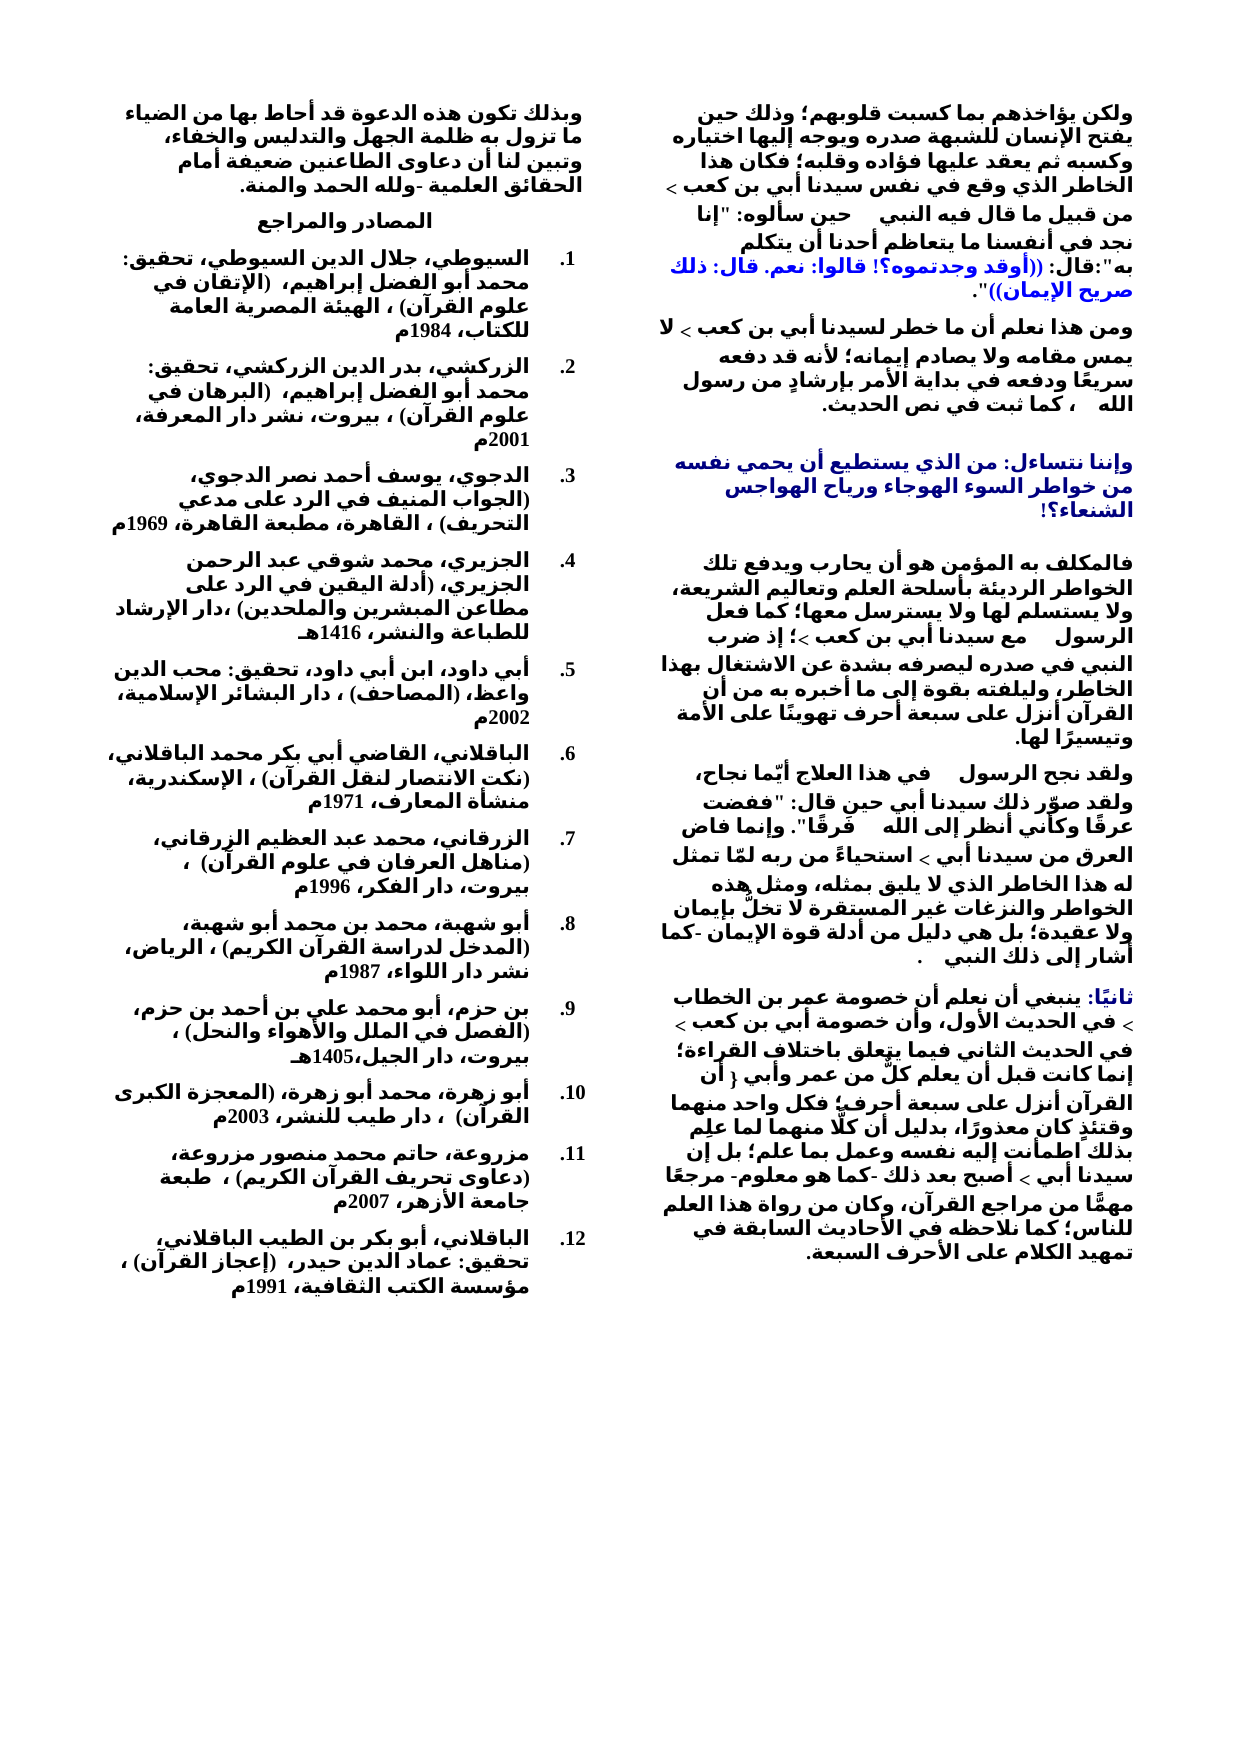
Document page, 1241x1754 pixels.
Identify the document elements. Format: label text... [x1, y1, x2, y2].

list الدجوي، يوسف أحمد نصر الدجوي، (الجواب المنيف في الرد على مدعي التحريف) ، القاهرة، مطبعة القاهرة، 1969م [106, 463, 559, 535]
list أبو زهرة، محمد أبو زهرة، (المعجزة الكبرى القرآن) ، دار طيب للنشر، 2003م [106, 1080, 559, 1128]
text ولقد نجح الرسول  في هذا العلاج أيّما نجاح، ولقد صوّر ذلك سيدنا أبي حين قال: "ففضت عرقًا وكأني أنظر إلى الله  فَرقًا". وإنما فاض العرق من سيدنا أبي > استحياءً من ربه لمّا تمثل له هذا الخاطر الذي لا يليق بمثله، ومثل هذه الخواطر والنزغات غير المستقرة لا تخلُّ بإيمان ولا عقيدة؛ بل هي دليل من أدلة قوة الإيمان -كما أشار إلى ذلك النبي . [657, 761, 1134, 973]
list الباقلاني، القاضي أبي بكر محمد الباقلاني، (نكت الانتصار لنقل القرآن) ، الإسكندرية، منشأة المعارف، 1971م [106, 741, 559, 813]
list أبي داود، ابن أبي داود، تحقيق: محب الدين واعظ، (المصاحف) ، دار البشائر الإسلامية، 2002م [106, 657, 559, 729]
text ومن هذا نعلم أن ما خطر لسيدنا أبي بن كعب > لا يمس مقامه ولا يصادم إيمانه؛ لأنه قد دفعه سريعًا ودفعه في بداية الأمر بإرشادٍ من رسول الله ، كما ثبت في نص الحديث. [657, 315, 1134, 421]
text ثانيًا: ينبغي أن نعلم أن خصومة عمر بن الخطاب > في الحديث الأول، وأن خصومة أبي بن كعب > في الحديث الثاني فيما يتعلق باختلاف القراءة؛ إنما كانت قبل أن يعلم كلٌّ من عمر وأبي { أن القرآن أنزل على سبعة أحرف؛ فكل واحد منهما وقتئذٍ كان معذورًا، بدليل أن كلًّا منهما لما علِم بذلك اطمأنت إليه نفسه وعمل بما علم؛ بل إن سيدنا أبي > أصبح بعد ذلك -كما هو معلوم- مرجعًا مهمًّا من مراجع القرآن، وكان من رواة هذا العلم للناس؛ كما نلاحظه في الأحاديث السابقة في تمهيد الكلام على الأحرف السبعة. [657, 985, 1134, 1264]
list بن حزم، أبو محمد علي بن أحمد بن حزم، (الفصل في الملل والأهواء والنحل) ، بيروت، دار الجيل،1405هـ [106, 995, 559, 1068]
text وبذلك تكون هذه الدعوة قد أحاط بها من الضياء ما تزول به ظلمة الجهل والتدليس والخفاء، وتبين لنا أن دعاوى الطاعنين ضعيفة أمام الحقائق العلمية -ولله الحمد والمنة. [106, 100, 583, 197]
list أبو شهبة، محمد بن محمد أبو شهبة، (المدخل لدراسة القرآن الكريم) ، الرياض، نشر دار اللواء، 1987م [106, 911, 559, 983]
text المصادر والمراجع [106, 209, 583, 233]
text وإننا نتساءل: من الذي يستطيع أن يحمي نفسه من خواطر السوء الهوجاء ورياح الهواجس الشنعاء؟! [657, 450, 1134, 522]
list الجزيري، محمد شوقي عبد الرحمن الجزيري، (أدلة اليقين في الرد على مطاعن المبشرين والملحدين) ،دار الإرشاد للطباعة والنشر، 1416هـ [106, 548, 559, 644]
list مزروعة، حاتم محمد منصور مزروعة، (دعاوى تحريف القرآن الكريم) ، طبعة جامعة الأزهر، 2007م [106, 1141, 559, 1213]
list الباقلاني، أبو بكر بن الطيب الباقلاني، تحقيق: عماد الدين حيدر، (إعجاز القرآن) ، مؤسسة الكتب الثقافية، 1991م [106, 1225, 559, 1298]
list الزركشي، بدر الدين الزركشي، تحقيق: محمد أبو الفضل إبراهيم، (البرهان في علوم القرآن) ، بيروت، نشر دار المعرفة، 2001م [106, 354, 559, 451]
text فالمكلف به المؤمن هو أن يحارب ويدفع تلك الخواطر الرديئة بأسلحة العلم وتعاليم الشريعة، ولا يستسلم لها ولا يسترسل معها؛ كما فعل الرسول  مع سيدنا أبي بن كعب >؛ إذ ضرب النبي في صدره ليصرفه بشدة عن الاشتغال بهذا الخاطر، وليلفته بقوة إلى ما أخبره به من أن القرآن أنزل على سبعة أحرف تهوينًا على الأمة وتيسيرًا لها. [657, 551, 1134, 749]
list الزرقاني، محمد عبد العظيم الزرقاني، (مناهل العرفان في علوم القرآن) ، بيروت، دار الفكر، 1996م [106, 826, 559, 898]
list السيوطي، جلال الدين السيوطي، تحقيق: محمد أبو الفضل إبراهيم، (الإتقان في علوم القرآن) ، الهيئة المصرية العامة للكتاب، 1984م [106, 246, 559, 342]
